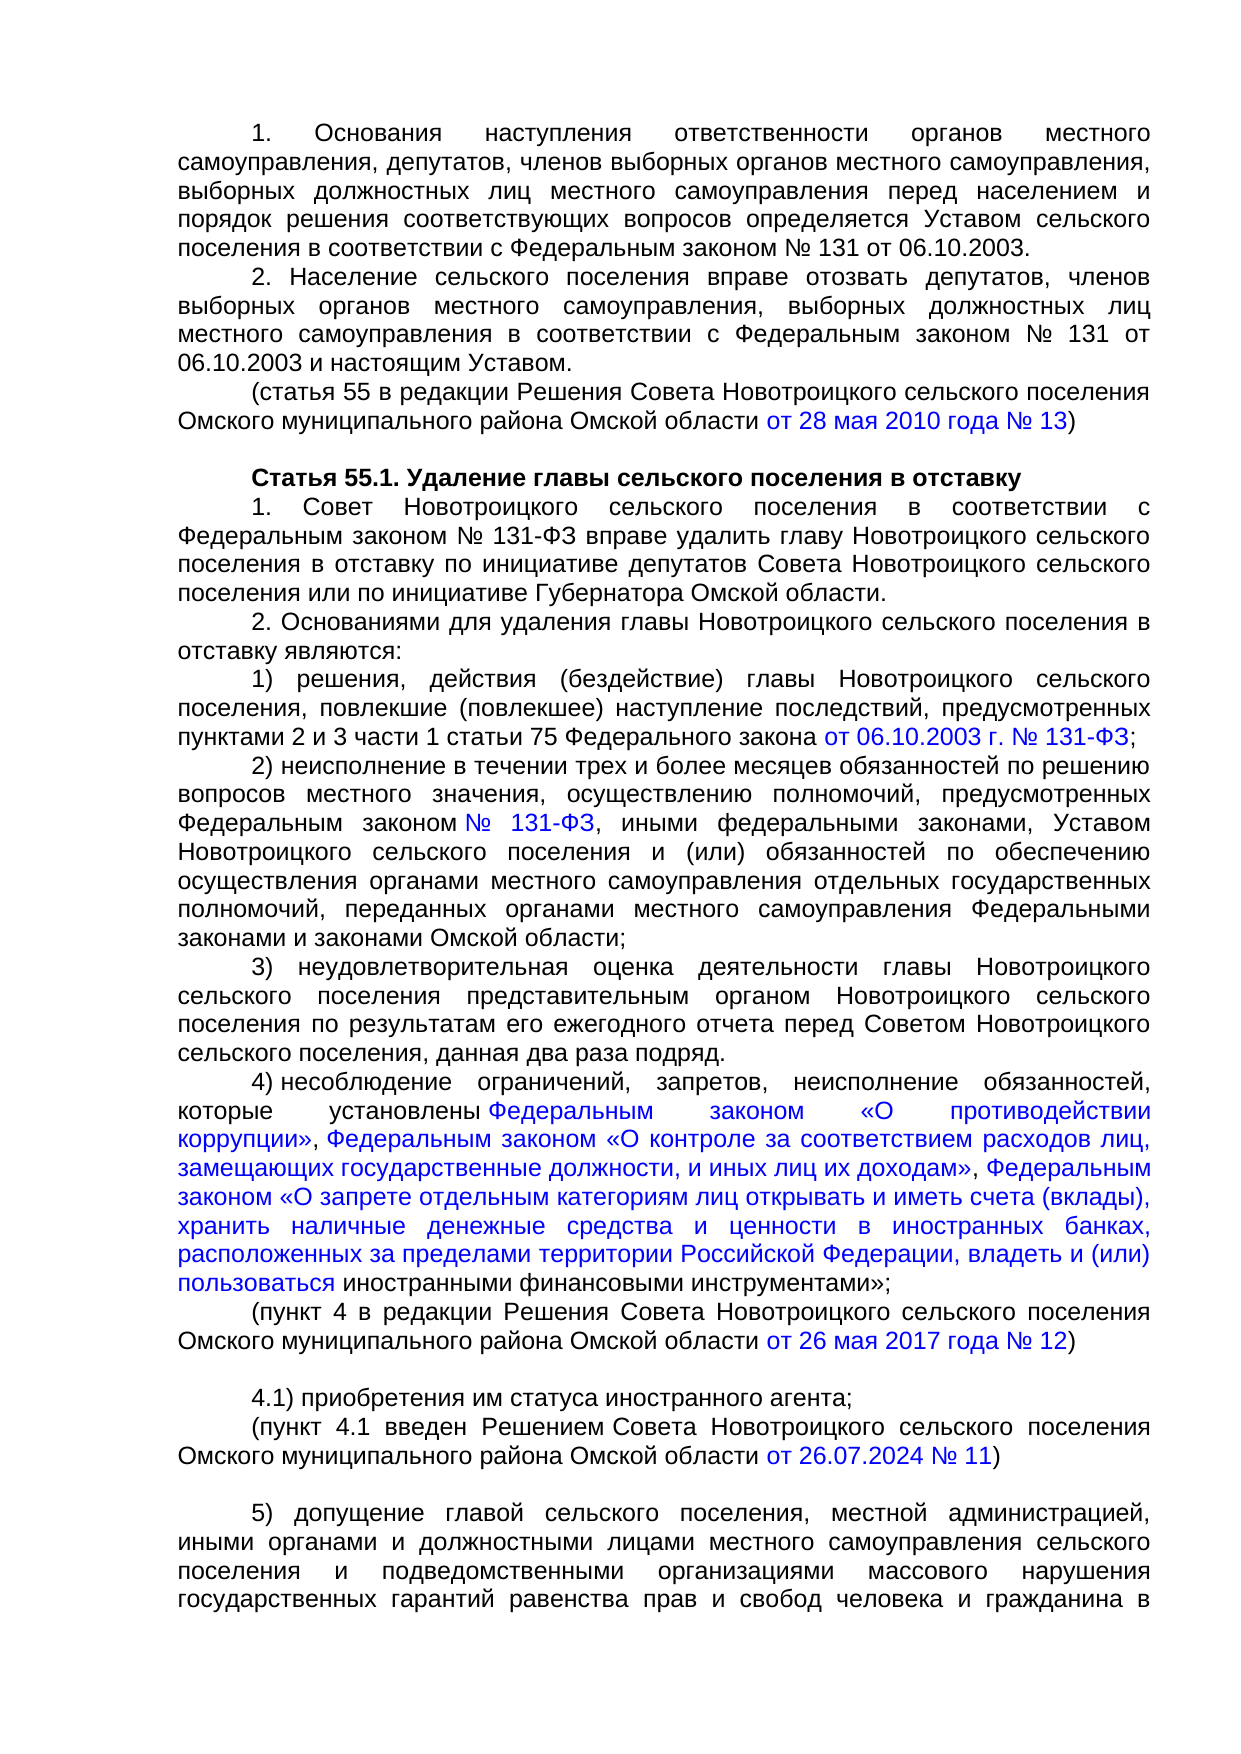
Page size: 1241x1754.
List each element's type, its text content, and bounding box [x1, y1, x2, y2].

text (пункт 4 в редакции Решения Совета Новотроицкого сельского поселения Омского муниципального района Омской области от 26 мая 2017 года № 12) [177, 1297, 1152, 1354]
text 1. Основания наступления ответственности органов местного самоуправления, депутатов, членов выборных органов местного самоуправления, выборных должностных лиц местного самоуправления перед населением и порядок решения соответствующих вопросов определяется Уставом сельского поселения в соответствии с Федеральным законом № 131 от 06.10.2003. [177, 118, 1152, 262]
text 2. Основаниями для удаления главы Новотроицкого сельского поселения в отставку являются: [177, 607, 1152, 664]
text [177, 1498, 1152, 1613]
text (статья 55 в редакции Решения Совета Новотроицкого сельского поселения Омского муниципального района Омской области от 28 мая 2010 года № 13) [177, 377, 1152, 434]
text 1) решения, действия (бездействие) главы Новотроицкого сельского поселения, повлекшие (повлекшее) наступление последствий, предусмотренных пунктами 2 и 3 части 1 статьи 75 Федерального закона от 06.10.2003 г. № 131-ФЗ; [177, 664, 1152, 751]
text 4.1) приобретения им статуса иностранного агента; [177, 1383, 1152, 1412]
text 2. Население сельского поселения вправе отозвать депутатов, членов выборных органов местного самоуправления, выборных должностных лиц местного самоуправления в соответствии с Федеральным законом № 131 от 06.10.2003 и настоящим Уставом. [177, 262, 1152, 377]
text 4) несоблюдение ограничений, запретов, неисполнение обязанностей, которые установлены Федеральным законом «О противодействии коррупции», Федеральным законом «О контроле за соответствием расходов лиц, замещающих государственные должности, и иных лиц их доходам», Федеральным законом «О запрете отдельным категориям лиц открывать и иметь счета (вклады), хранить наличные денежные средства и ценности в иностранных банках, расположенных за пределами территории Российской Федерации, владеть и (или) пользоваться иностранными финансовыми инструментами»; [177, 1067, 1152, 1297]
text 1. Совет Новотроицкого сельского поселения в соответствии с Федеральным законом № 131-ФЗ вправе удалить главу Новотроицкого сельского поселения в отставку по инициативе депутатов Совета Новотроицкого сельского поселения или по инициативе Губернатора Омской области. [177, 492, 1152, 607]
text 2) неисполнение в течении трех и более месяцев обязанностей по решению вопросов местного значения, осуществлению полномочий, предусмотренных Федеральным законом № 131-ФЗ, иными федеральными законами, Уставом Новотроицкого сельского поселения и (или) обязанностей по обеспечению осуществления органами местного самоуправления отдельных государственных полномочий, переданных органами местного самоуправления Федеральными законами и законами Омской области; [177, 751, 1152, 952]
text (пункт 4.1 введен Решением Совета Новотроицкого сельского поселения Омского муниципального района Омской области от 26.07.2024 № 11) [177, 1412, 1152, 1469]
text Статья 55.1. Удаление главы сельского поселения в отставку [177, 463, 1152, 492]
text 3) неудовлетворительная оценка деятельности главы Новотроицкого сельского поселения представительным органом Новотроицкого сельского поселения по результатам его ежегодного отчета перед Советом Новотроицкого сельского поселения, данная два раза подряд. [177, 952, 1152, 1067]
